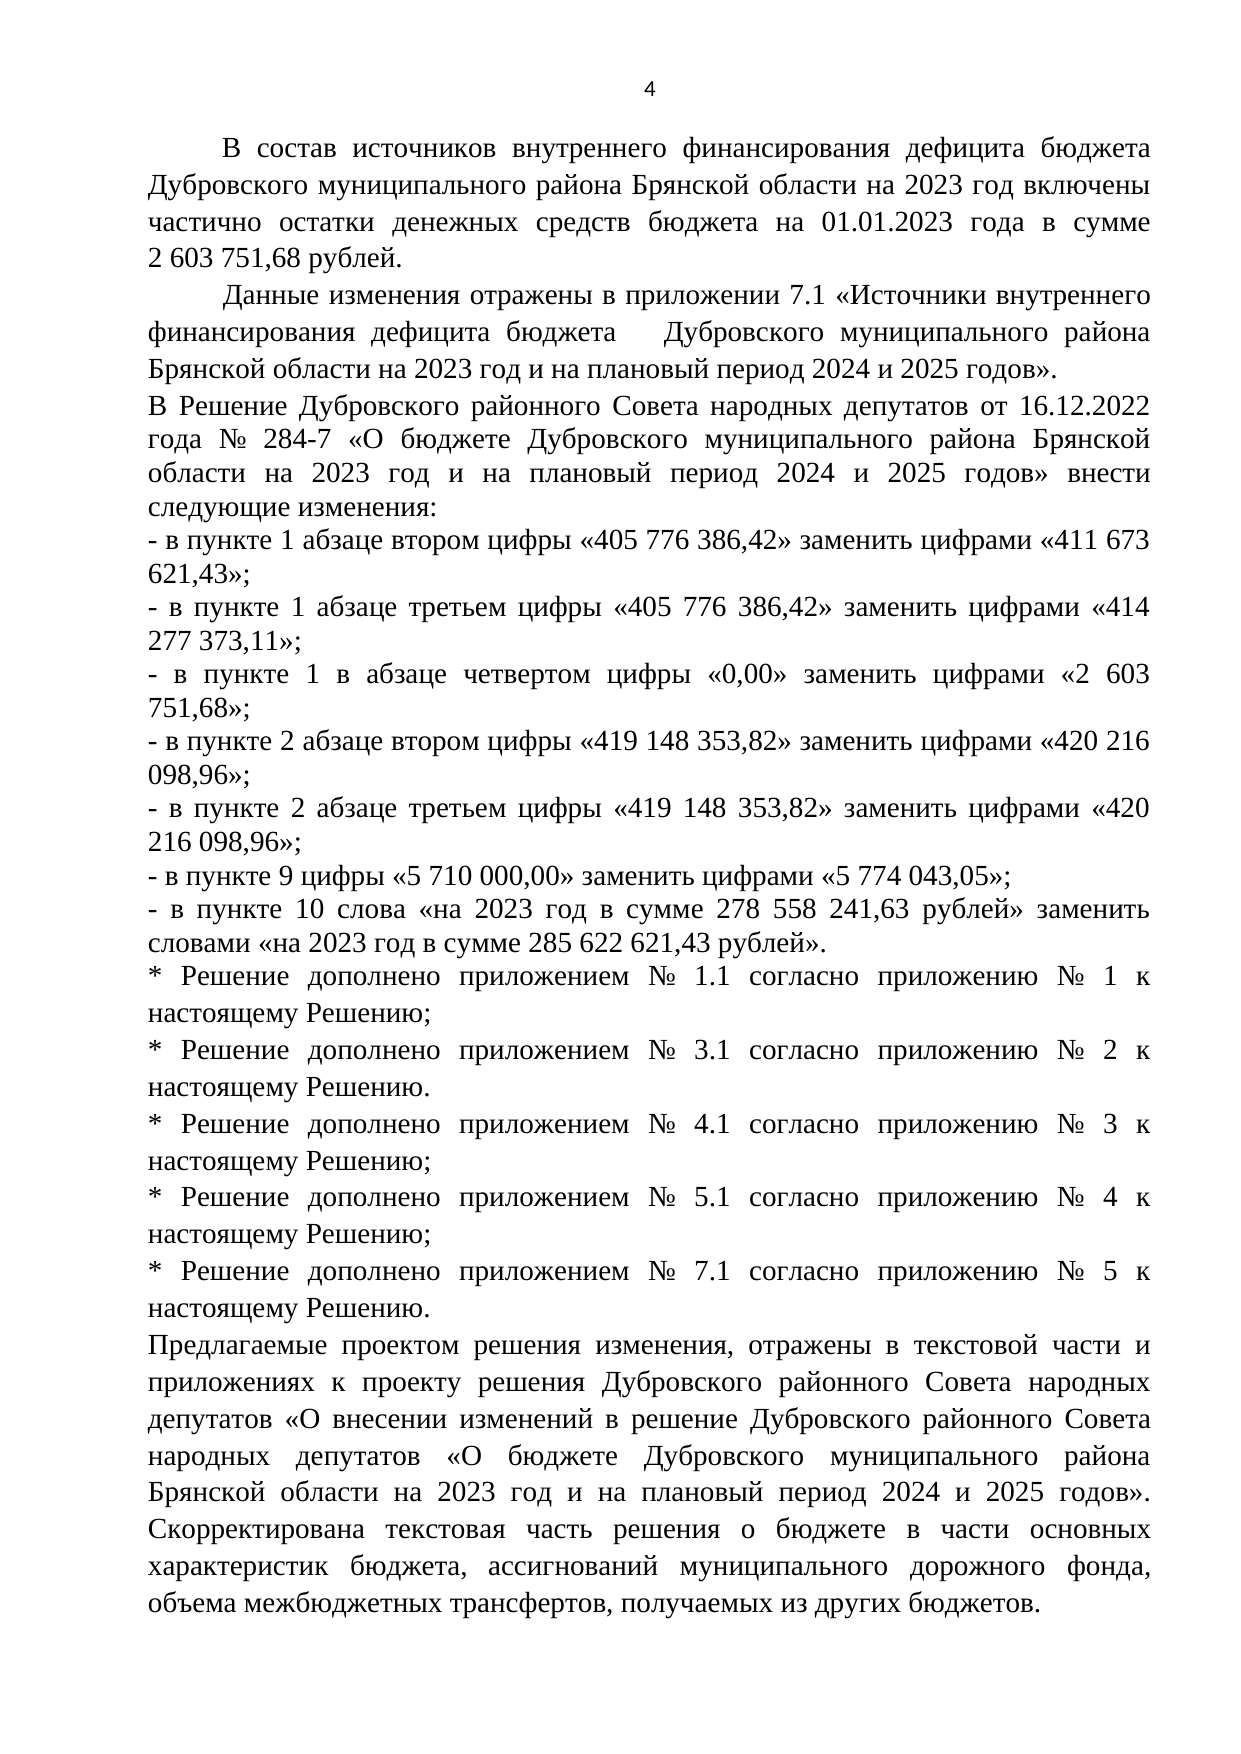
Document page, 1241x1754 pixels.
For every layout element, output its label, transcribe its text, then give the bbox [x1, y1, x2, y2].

text В состав источников внутреннего финансирования дефицита бюджета Дубровского муниципального района Брянской области на 2023 год включены частично остатки денежных средств бюджета на 01.01.2023 года в сумме 2 603 751,68 рублей. [148, 130, 1152, 274]
text - в пункте 2 абзаце третьем цифры «419 148 353,82» заменить цифрами «420 216 098,96»; [148, 791, 1152, 858]
text * Решение дополнено приложением № 3.1 согласно приложению № 2 к настоящему Решению. [148, 1032, 1152, 1102]
text * Решение дополнено приложением № 5.1 согласно приложению № 4 к настоящему Решению; [148, 1179, 1152, 1250]
text - в пункте 9 цифры «5 710 000,00» заменить цифрами «5 774 043,05»; [148, 858, 1152, 891]
text В Решение Дубровского районного Совета народных депутатов от 16.12.2022 года № 284-7 «О бюджете Дубровского муниципального района Брянской области на 2023 год и на плановый период 2024 и 2025 годов» внести следующие изменения: [148, 388, 1152, 522]
text - в пункте 2 абзаце втором цифры «419 148 353,82» заменить цифрами «420 216 098,96»; [148, 723, 1152, 791]
text * Решение дополнено приложением № 7.1 согласно приложению № 5 к настоящему Решению. [148, 1253, 1152, 1324]
text * Решение дополнено приложением № 1.1 согласно приложению № 1 к настоящему Решению; [148, 958, 1152, 1029]
text - в пункте 1 абзаце третьем цифры «405 776 386,42» заменить цифрами «414 277 373,11»; [148, 589, 1152, 656]
text * Решение дополнено приложением № 4.1 согласно приложению № 3 к настоящему Решению; [148, 1106, 1152, 1176]
text Предлагаемые проектом решения изменения, отражены в текстовой части и приложениях к проекту решения Дубровского районного Совета народных депутатов «О внесении изменений в решение Дубровского районного Совета народных депутатов «О бюджете Дубровского муниципального района Брянской области на 2023 год и на плановый период 2024 и 2025 годов». Скорректирована текстовая часть решения о бюджете в части основных характеристик бюджета, ассигнований муниципального дорожного фонда, объема межбюджетных трансфертов, получаемых из других бюджетов. [148, 1327, 1152, 1619]
text - в пункте 1 абзаце втором цифры «405 776 386,42» заменить цифрами «411 673 621,43»; [148, 522, 1152, 589]
text Данные изменения отражены в приложении 7.1 «Источники внутреннего финансирования дефицита бюджета Дубровского муниципального района Брянской области на 2023 год и на плановый период 2024 и 2025 годов». [148, 277, 1152, 385]
text - в пункте 1 в абзаце четвертом цифры «0,00» заменить цифрами «2 603 751,68»; [148, 656, 1152, 723]
text - в пункте 10 слова «на 2023 год в сумме 278 558 241,63 рублей» заменить словами «на 2023 год в сумме 285 622 621,43 рублей». [148, 891, 1152, 958]
